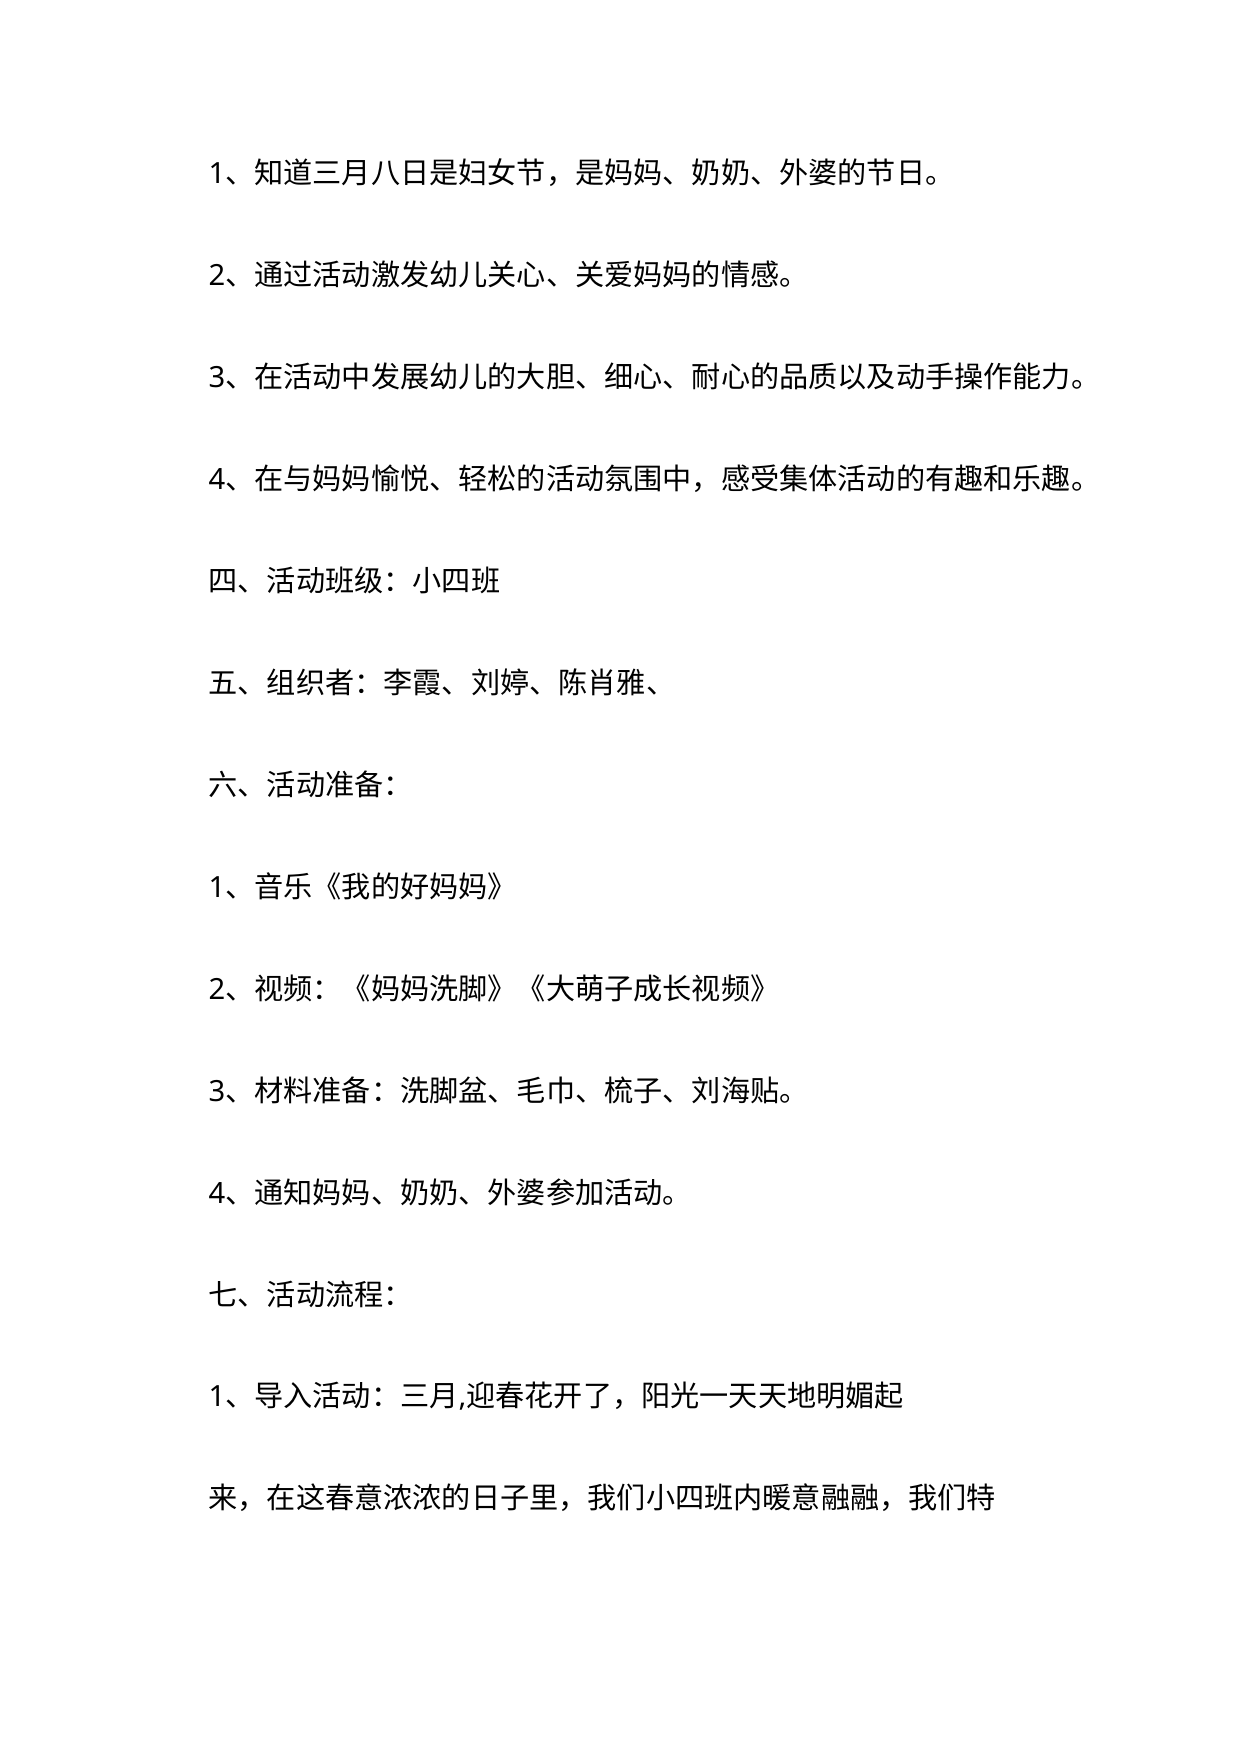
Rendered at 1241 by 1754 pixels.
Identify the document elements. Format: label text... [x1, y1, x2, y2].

text 1、知道三月八日是妇女节，是妈妈、奶奶、外婆的节日。 [150, 150, 1090, 192]
text 2、通过活动激发幼儿关心、关爱妈妈的情感。 [150, 252, 1090, 294]
text 4、通知妈妈、奶奶、外婆参加活动。 [150, 1169, 1090, 1212]
text 4、在与妈妈愉悦、轻松的活动氛围中，感受集体活动的有趣和乐趣。 [150, 456, 1090, 498]
text 3、材料准备：洗脚盆、毛巾、梳子、刘海贴。 [150, 1067, 1090, 1109]
text 2、视频：《妈妈洗脚》《大萌子成长视频》 [150, 965, 1090, 1008]
text 六、活动准备： [150, 761, 1090, 804]
text 七、活动流程： [150, 1271, 1090, 1313]
text 来，在这春意浓浓的日子里，我们小四班内暖意融融，我们特 [150, 1475, 1090, 1517]
text 3、在活动中发展幼儿的大胆、细心、耐心的品质以及动手操作能力。 [150, 354, 1090, 396]
text 四、活动班级：小四班 [150, 558, 1090, 600]
text 五、组织者：李霞、刘婷、陈肖雅、 [150, 660, 1090, 702]
text 1、音乐《我的好妈妈》 [150, 863, 1090, 906]
text 1、导入活动：三月,迎春花开了，阳光一天天地明媚起 [150, 1373, 1090, 1415]
